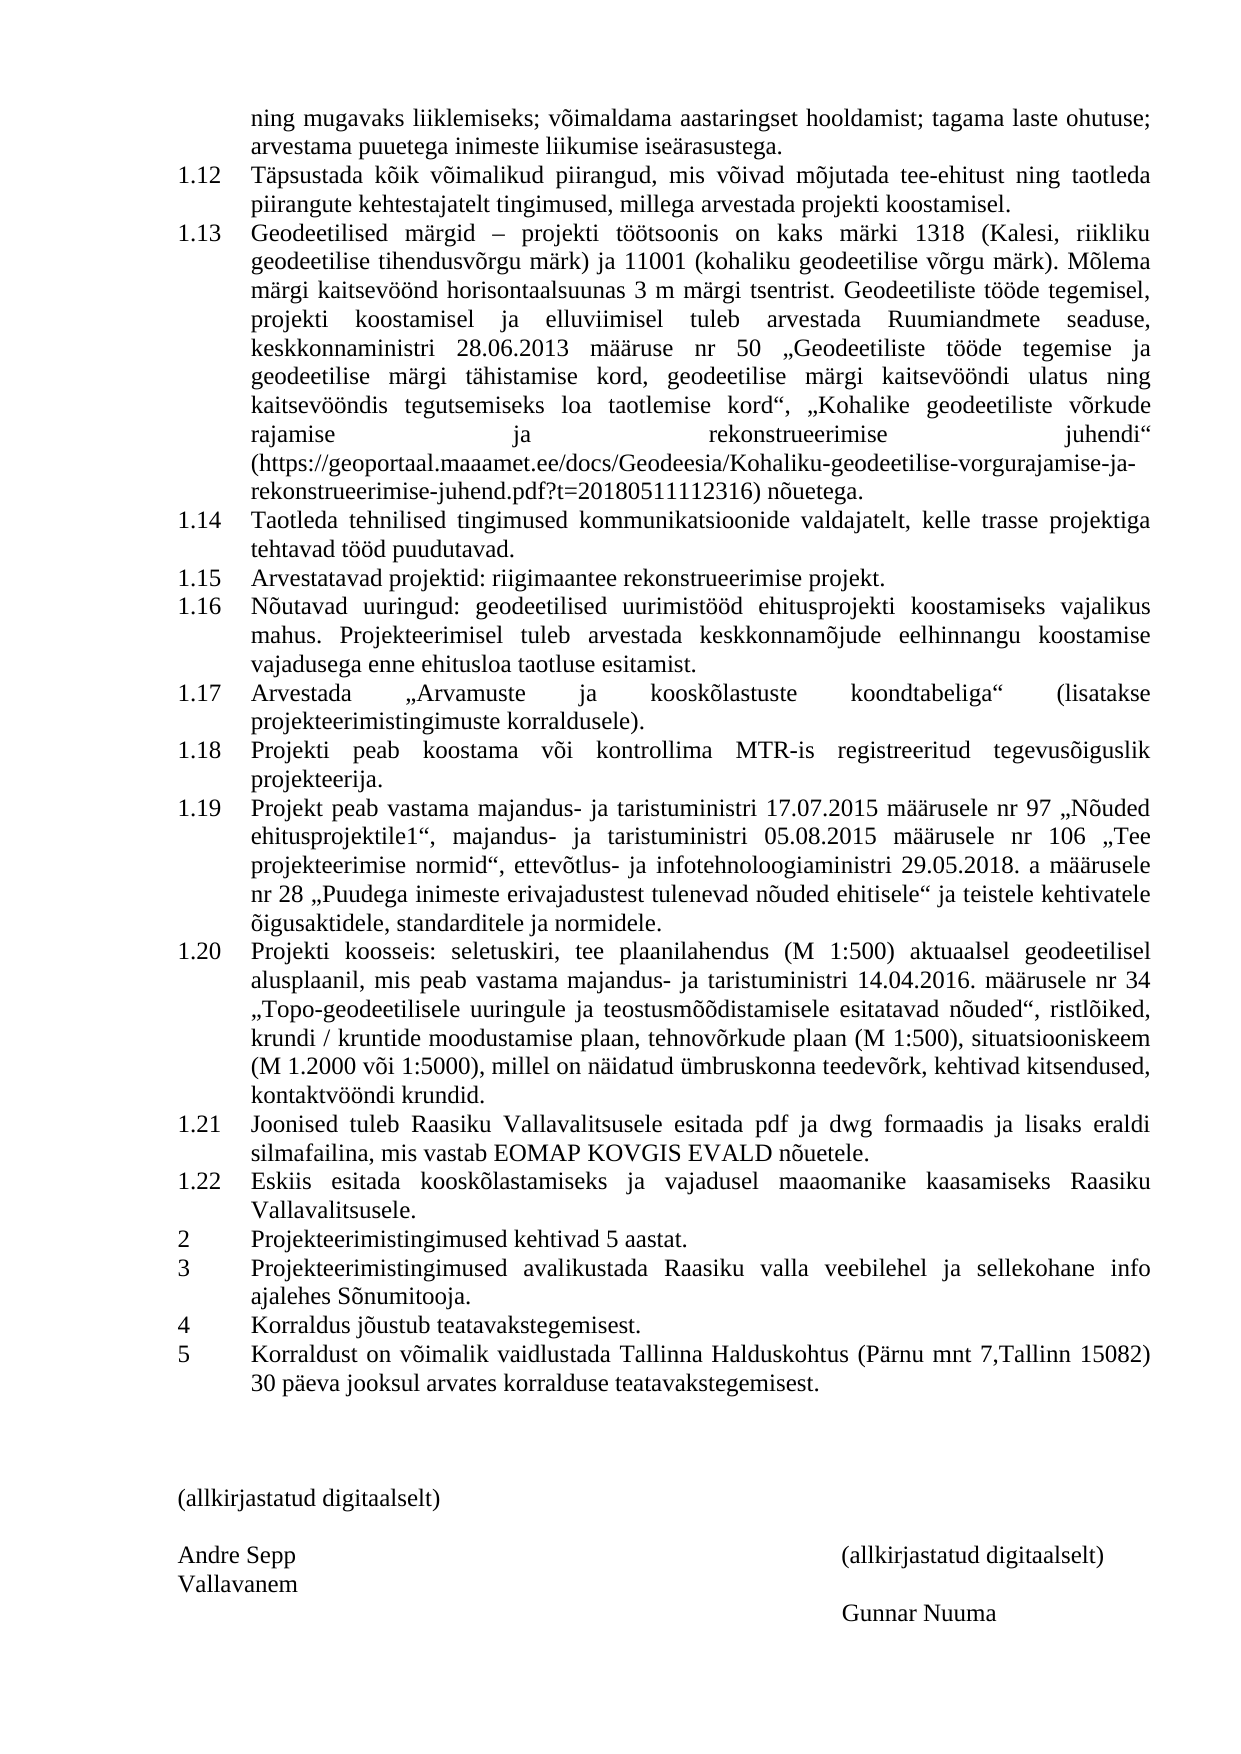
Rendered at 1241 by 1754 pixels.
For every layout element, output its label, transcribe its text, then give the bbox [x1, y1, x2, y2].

text Gunnar Nuuma [177, 1598, 1152, 1626]
text Vallavanem [177, 1569, 1152, 1598]
list Eskiis esitada kooskõlastamiseks ja vajadusel maaomanike kaasamiseks Raasiku Vallavalitsusele. [177, 1166, 1152, 1224]
list Projekt peab vastama majandus- ja taristuministri 17.07.2015 määrusele nr 97 „Nõuded ehitusprojektile1“, majandus- ja taristuministri 05.08.2015 määrusele nr 106 „Tee projekteerimise normid“, ettevõtlus- ja infotehnoloogiaministri 29.05.2018. a määrusele nr 28 „Puudega inimeste erivajadustest tulenevad nõuded ehitisele“ ja teistele kehtivatele õigusaktidele, standarditele ja normidele. [177, 793, 1152, 936]
list Geodeetilised märgid – projekti töötsoonis on kaks märki 1318 (Kalesi, riikliku geodeetilise tihendusvõrgu märk) ja 11001 (kohaliku geodeetilise võrgu märk). Mõlema märgi kaitsevöönd horisontaalsuunas 3 m märgi tsentrist. Geodeetiliste tööde tegemisel, projekti koostamisel ja elluviimisel tuleb arvestada Ruumiandmete seaduse, keskkonnaministri 28.06.2013 määruse nr 50 „Geodeetiliste tööde tegemise ja geodeetilise märgi tähistamise kord, geodeetilise märgi kaitsevööndi ulatus ning kaitsevööndis tegutsemiseks loa taotlemise kord“, „Kohalike geodeetiliste võrkude rajamise ja rekonstrueerimise juhendi“ (https://geoportaal.maaamet.ee/docs/Geodeesia/Kohaliku-geodeetilise-vorgurajamise-ja-rekonstrueerimise-juhend.pdf?t=20180511112316) nõuetega. [177, 218, 1152, 505]
text Andre Sepp (allkirjastatud digitaalselt) [177, 1540, 1152, 1569]
text (allkirjastatud digitaalselt) [177, 1483, 1152, 1511]
list Projekteerimistingimused kehtivad 5 aastat. [177, 1224, 1152, 1253]
list Taotleda tehnilised tingimused kommunikatsioonide valdajatelt, kelle trasse projektiga tehtavad tööd puudutavad. [177, 505, 1152, 563]
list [177, 103, 1152, 160]
list Arvestada „Arvamuste ja kooskõlastuste koondtabeliga“ (lisatakse projekteerimistingimuste korraldusele). [177, 678, 1152, 735]
list Täpsustada kõik võimalikud piirangud, mis võivad mõjutada tee-ehitust ning taotleda piirangute kehtestajatelt tingimused, millega arvestada projekti koostamisel. [177, 160, 1152, 218]
list Projekteerimistingimused avalikustada Raasiku valla veebilehel ja sellekohane info ajalehes Sõnumitooja. [177, 1253, 1152, 1310]
list Projekti peab koostama või kontrollima MTR-is registreeritud tegevusõiguslik projekteerija. [177, 735, 1152, 793]
list Joonised tuleb Raasiku Vallavalitsusele esitada pdf ja dwg formaadis ja lisaks eraldi silmafailina, mis vastab EOMAP KOVGIS EVALD nõuetele. [177, 1109, 1152, 1166]
list Arvestatavad projektid: riigimaantee rekonstrueerimise projekt. [177, 563, 1152, 591]
list Korraldust on võimalik vaidlustada Tallinna Halduskohtus (Pärnu mnt 7,Tallinn 15082) 30 päeva jooksul arvates korralduse teatavakstegemisest. [177, 1339, 1152, 1396]
list Nõutavad uuringud: geodeetilised uurimistööd ehitusprojekti koostamiseks vajalikus mahus. Projekteerimisel tuleb arvestada keskkonnamõjude eelhinnangu koostamise vajadusega enne ehitusloa taotluse esitamist. [177, 591, 1152, 678]
list Korraldus jõustub teatavakstegemisest. [177, 1310, 1152, 1339]
list Projekti koosseis: seletuskiri, tee plaanilahendus (M 1:500) aktuaalsel geodeetilisel alusplaanil, mis peab vastama majandus- ja taristuministri 14.04.2016. määrusele nr 34 „Topo-geodeetilisele uuringule ja teostusmõõdistamisele esitatavad nõuded“, ristlõiked, krundi / kruntide moodustamise plaan, tehnovõrkude plaan (M 1:500), situatsiooniskeem (M 1.2000 või 1:5000), millel on näidatud ümbruskonna teedevõrk, kehtivad kitsendused, kontaktvööndi krundid. [177, 936, 1152, 1109]
